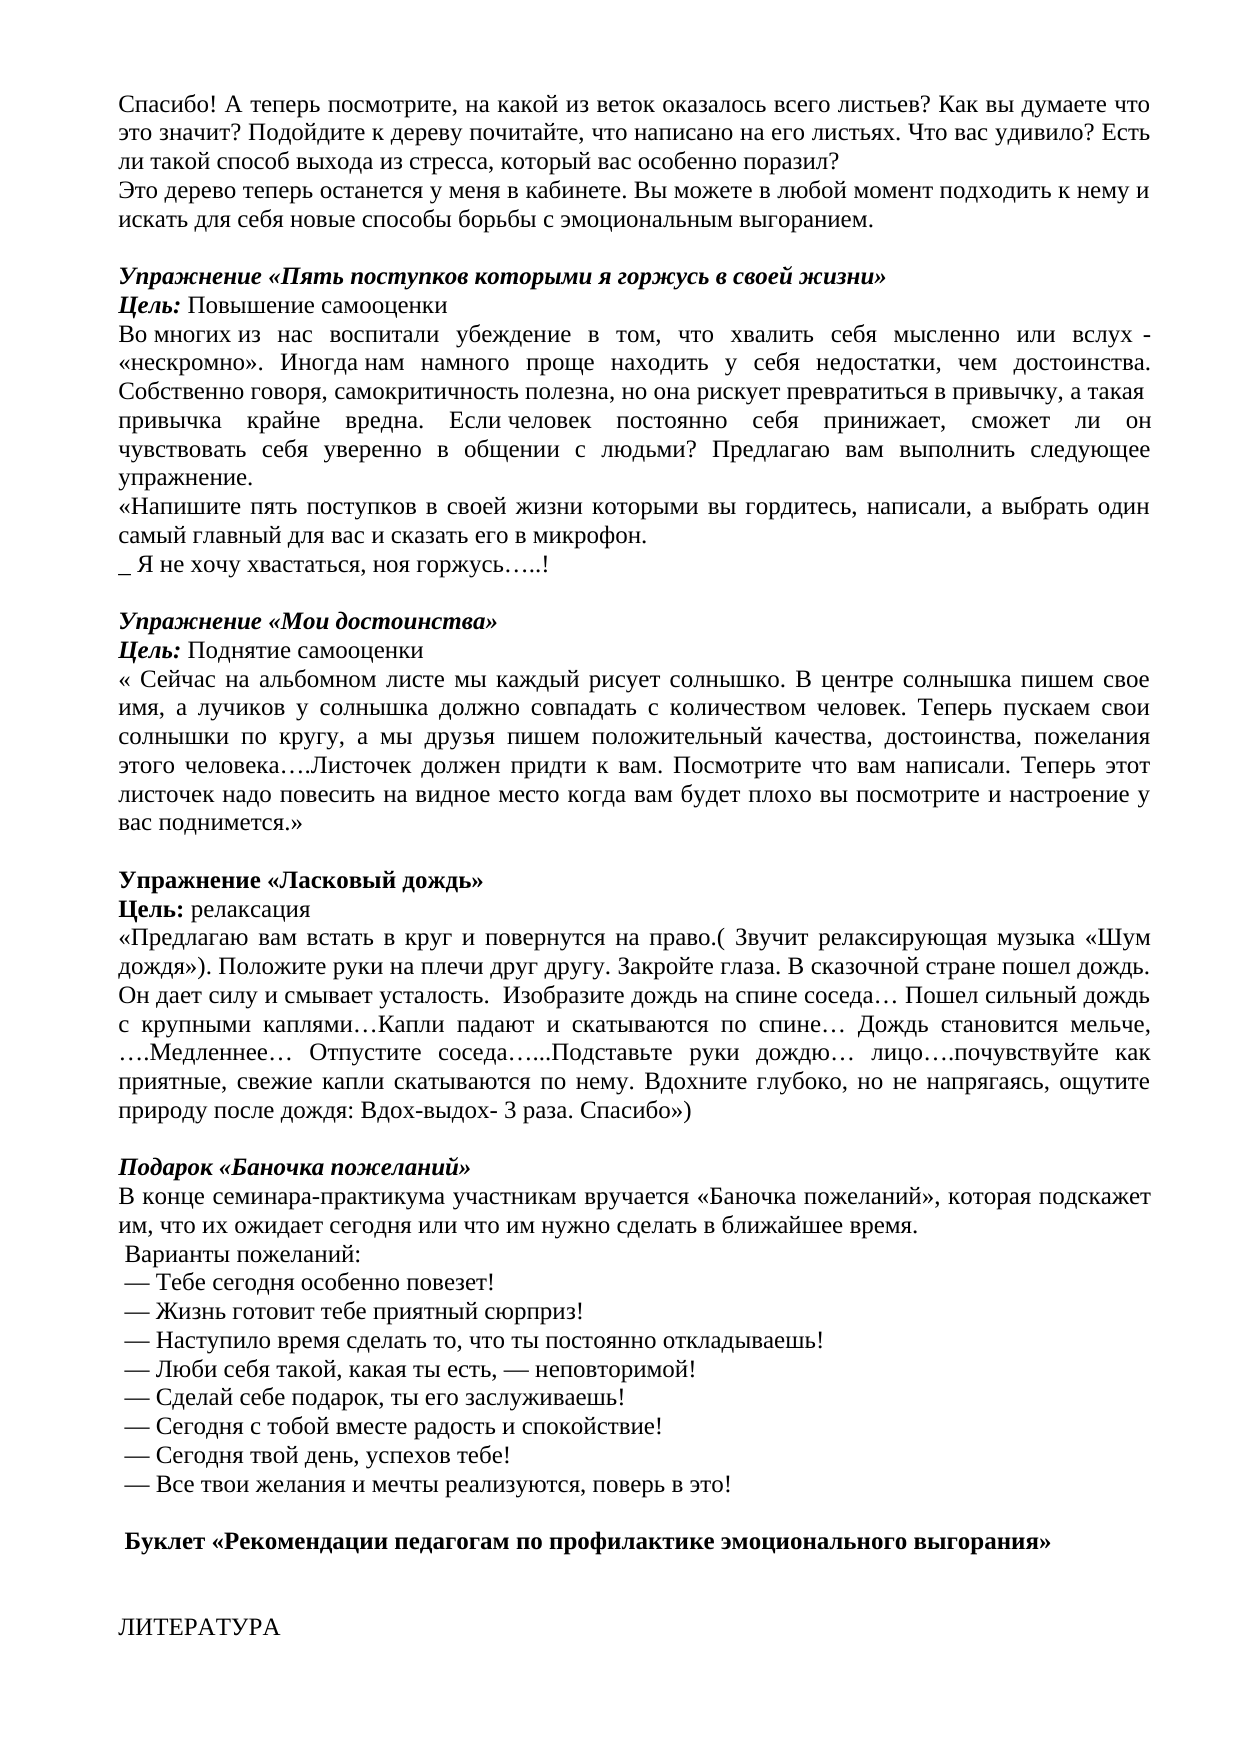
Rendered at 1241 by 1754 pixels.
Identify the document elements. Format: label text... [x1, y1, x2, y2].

text — Сделай себе подарок, ты его заслуживаешь! [118, 1382, 1152, 1411]
text Варианты пожеланий: [118, 1239, 1152, 1267]
text — Сегодня с тобой вместе радость и спокойствие! [118, 1411, 1152, 1440]
text Цель: Повышение самооценки [118, 290, 1152, 319]
text «Напишите пять поступков в своей жизни которыми вы гордитесь, написали, а выбрать один самый главный для вас и сказать его в микрофон. [118, 491, 1152, 549]
text — Все твои желания и мечты реализуются, поверь в это! [118, 1469, 1152, 1497]
text Буклет «Рекомендации педагогам по профилактике эмоционального выгорания» [118, 1526, 1152, 1555]
text — Люби себя такой, какая ты есть, — неповторимой! [118, 1354, 1152, 1382]
text « Сейчас на альбомном листе мы каждый рисует солнышко. В центре солнышка пишем свое имя, а лучиков у солнышка должно совпадать с количеством человек. Теперь пускаем свои солнышки по кругу, а мы друзья пишем положительный качества, достоинства, пожелания этого человека….Листочек должен придти к вам. Посмотрите что вам написали. Теперь этот листочек надо повесить на видное место когда вам будет плохо вы посмотрите и настроение у вас поднимется.» [118, 664, 1152, 836]
text Упражнение «Мои достоинства» [118, 606, 1152, 635]
text — Сегодня твой день, успехов тебе! [118, 1440, 1152, 1469]
text Цель: релаксация [118, 894, 1152, 922]
text Цель: Поднятие самооценки [118, 635, 1152, 664]
text Во многих из нас воспитали убеждение в том, что хвалить себя мысленно или вслух - «нескромно». Иногда нам намного проще находить у себя недостатки, чем достоинства. Собственно говоря, самокритичность полезна, но она рискует превратиться в привычку, а такая привычка крайне вредна. Если человек постоянно себя принижает, сможет ли он чувствовать себя уверенно в общении с людьми? Предлагаю вам выполнить следующее упражнение. [118, 319, 1152, 491]
text «Предлагаю вам встать в круг и повернутся на право.( Звучит релаксирующая музыка «Шум дождя»). Положите руки на плечи друг другу. Закройте глаза. В сказочной стране пошел дождь. Он дает силу и смывает усталость. Изобразите дождь на спине соседа… Пошел сильный дождь с крупными каплями…Капли падают и скатываются по спине… Дождь становится мельче,….Медленнее… Отпустите соседа…...Подставьте руки дождю… лицо….почувствуйте как приятные, свежие капли скатываются по нему. Вдохните глубоко, но не напрягаясь, ощутите природу после дождя: Вдох-выдох- 3 раза. Спасибо») [118, 922, 1152, 1124]
text ЛИТЕРАТУРА [118, 1612, 1152, 1641]
text Подарок «Баночка пожеланий» [118, 1152, 1152, 1181]
text Спасибо! А теперь посмотрите, на какой из веток оказалось всего листьев? Как вы думаете что это значит? Подойдите к дереву почитайте, что написано на его листьях. Что вас удивило? Есть ли такой способ выхода из стресса, который вас особенно поразил? [118, 89, 1152, 175]
text Упражнение «Ласковый дождь» [118, 865, 1152, 894]
text Это дерево теперь останется у меня в кабинете. Вы можете в любой момент подходить к нему и искать для себя новые способы борьбы с эмоциональным выгоранием. [118, 175, 1152, 232]
text — Наступило время сделать то, что ты постоянно откладываешь! [118, 1325, 1152, 1354]
text _ Я не хочу хвастаться, ноя горжусь…..! [118, 549, 1152, 577]
text — Тебе сегодня особенно повезет! [118, 1267, 1152, 1296]
text В конце семинара-практикума участникам вручается «Баночка пожеланий», которая подскажет им, что их ожидает сегодня или что им нужно сделать в ближайшее время. [118, 1181, 1152, 1239]
text — Жизнь готовит тебе приятный сюрприз! [118, 1296, 1152, 1325]
text Упражнение «Пять поступков которыми я горжусь в своей жизни» [118, 261, 1152, 290]
